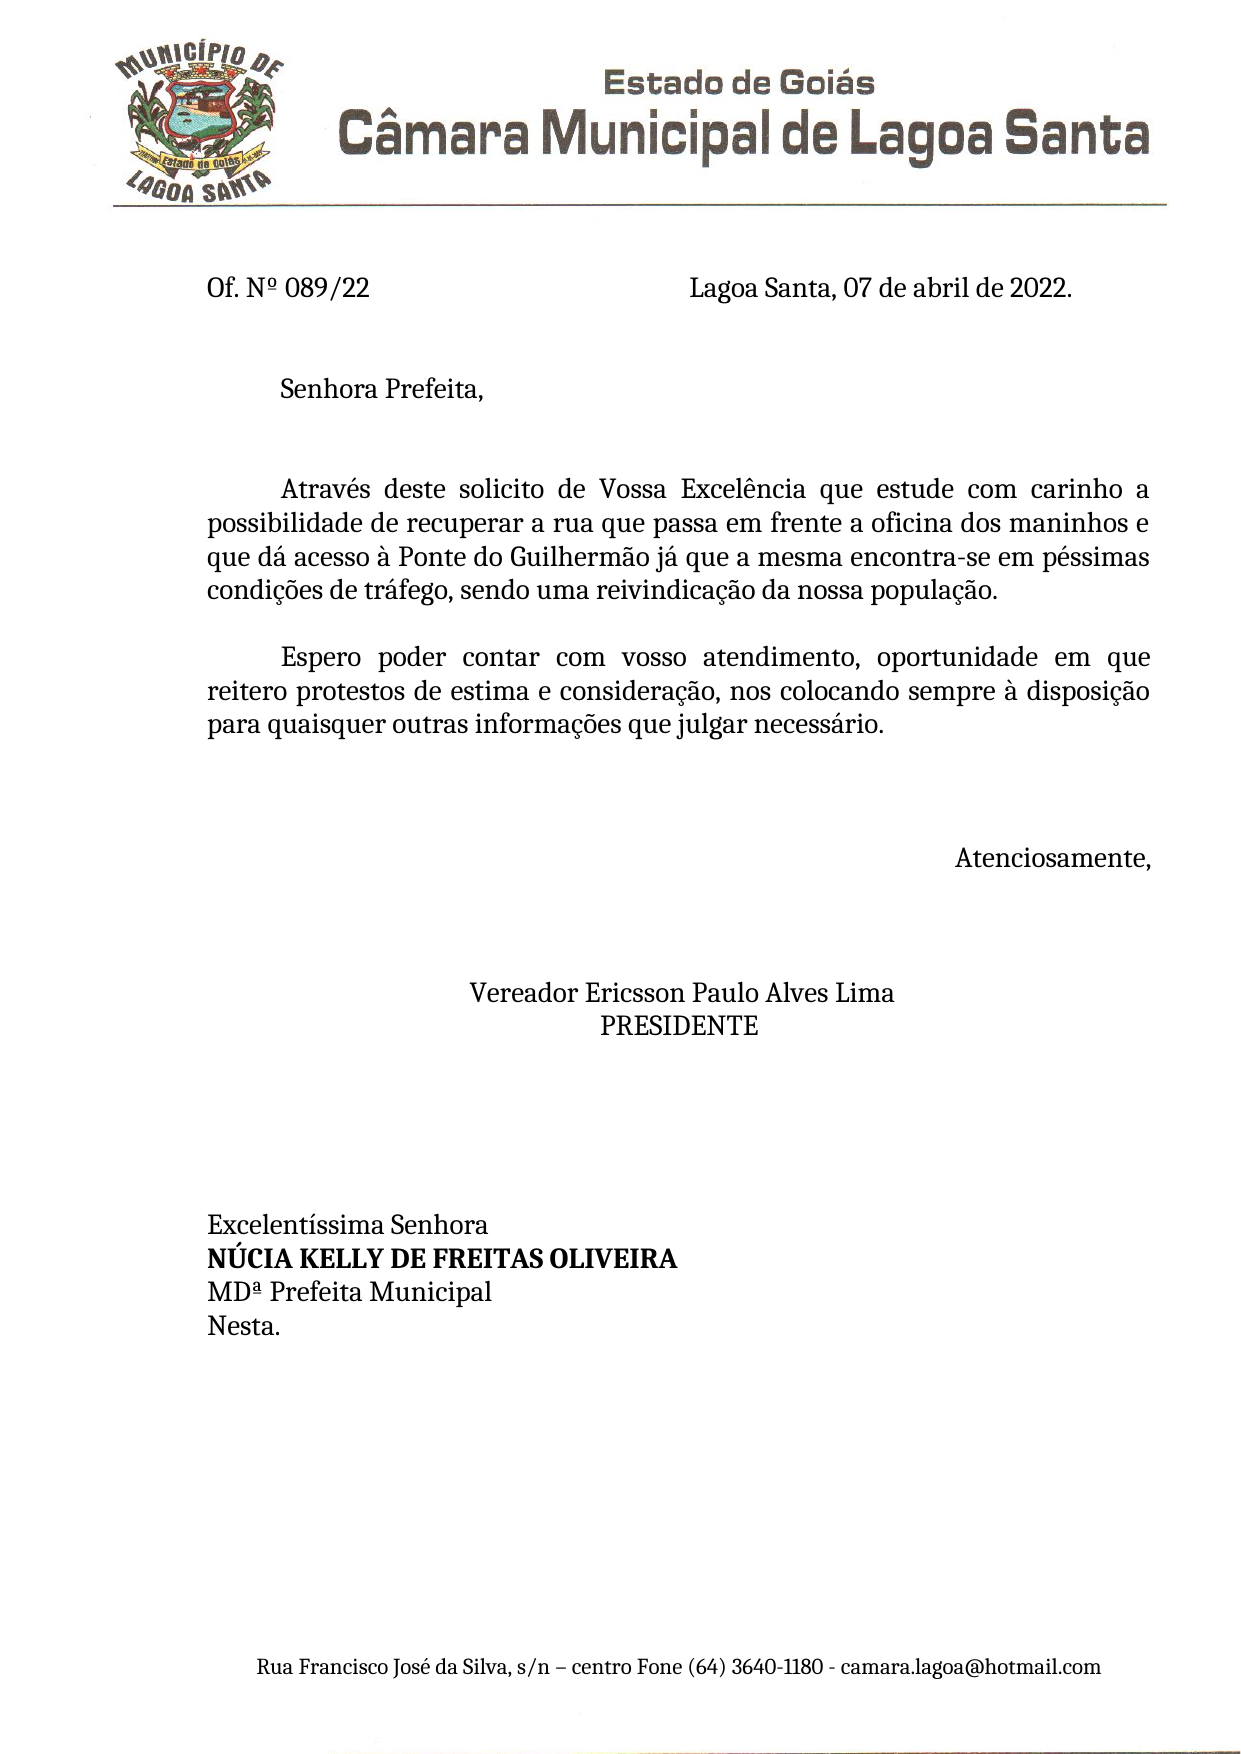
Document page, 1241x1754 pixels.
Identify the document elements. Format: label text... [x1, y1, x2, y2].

text Senhora Prefeita, [207, 372, 1152, 406]
text Através deste solicito de Vossa Excelência que estude com carinho a possibilidade de recuperar a rua que passa em frente a oficina dos maninhos e que dá acesso à Ponte do Guilhermão já que a mesma encontra-se em péssimas condições de tráfego, sendo uma reivindicação da nossa população. [207, 473, 1152, 607]
text Of. Nº 089/22 Lagoa Santa, 07 de abril de 2022. [207, 271, 1152, 305]
text Excelentíssima Senhora [207, 1208, 1152, 1242]
picture [61, 15, 1216, 235]
text Vereador Ericsson Paulo Alves Lima [207, 976, 1152, 1009]
text Nesta. [207, 1309, 1152, 1342]
text Espero poder contar com vosso atendimento, oportunidade em que reitero protestos de estima e consideração, nos colocando sempre à disposição para quaisquer outras informações que julgar necessário. [207, 640, 1152, 741]
text Atenciosamente, [207, 842, 1152, 875]
text MDª Prefeita Municipal [207, 1275, 1152, 1309]
text NÚCIA KELLY DE FREITAS OLIVEIRA [207, 1242, 1152, 1275]
picture [297, 1710, 1241, 1754]
text PRESIDENTE [207, 1009, 1152, 1043]
